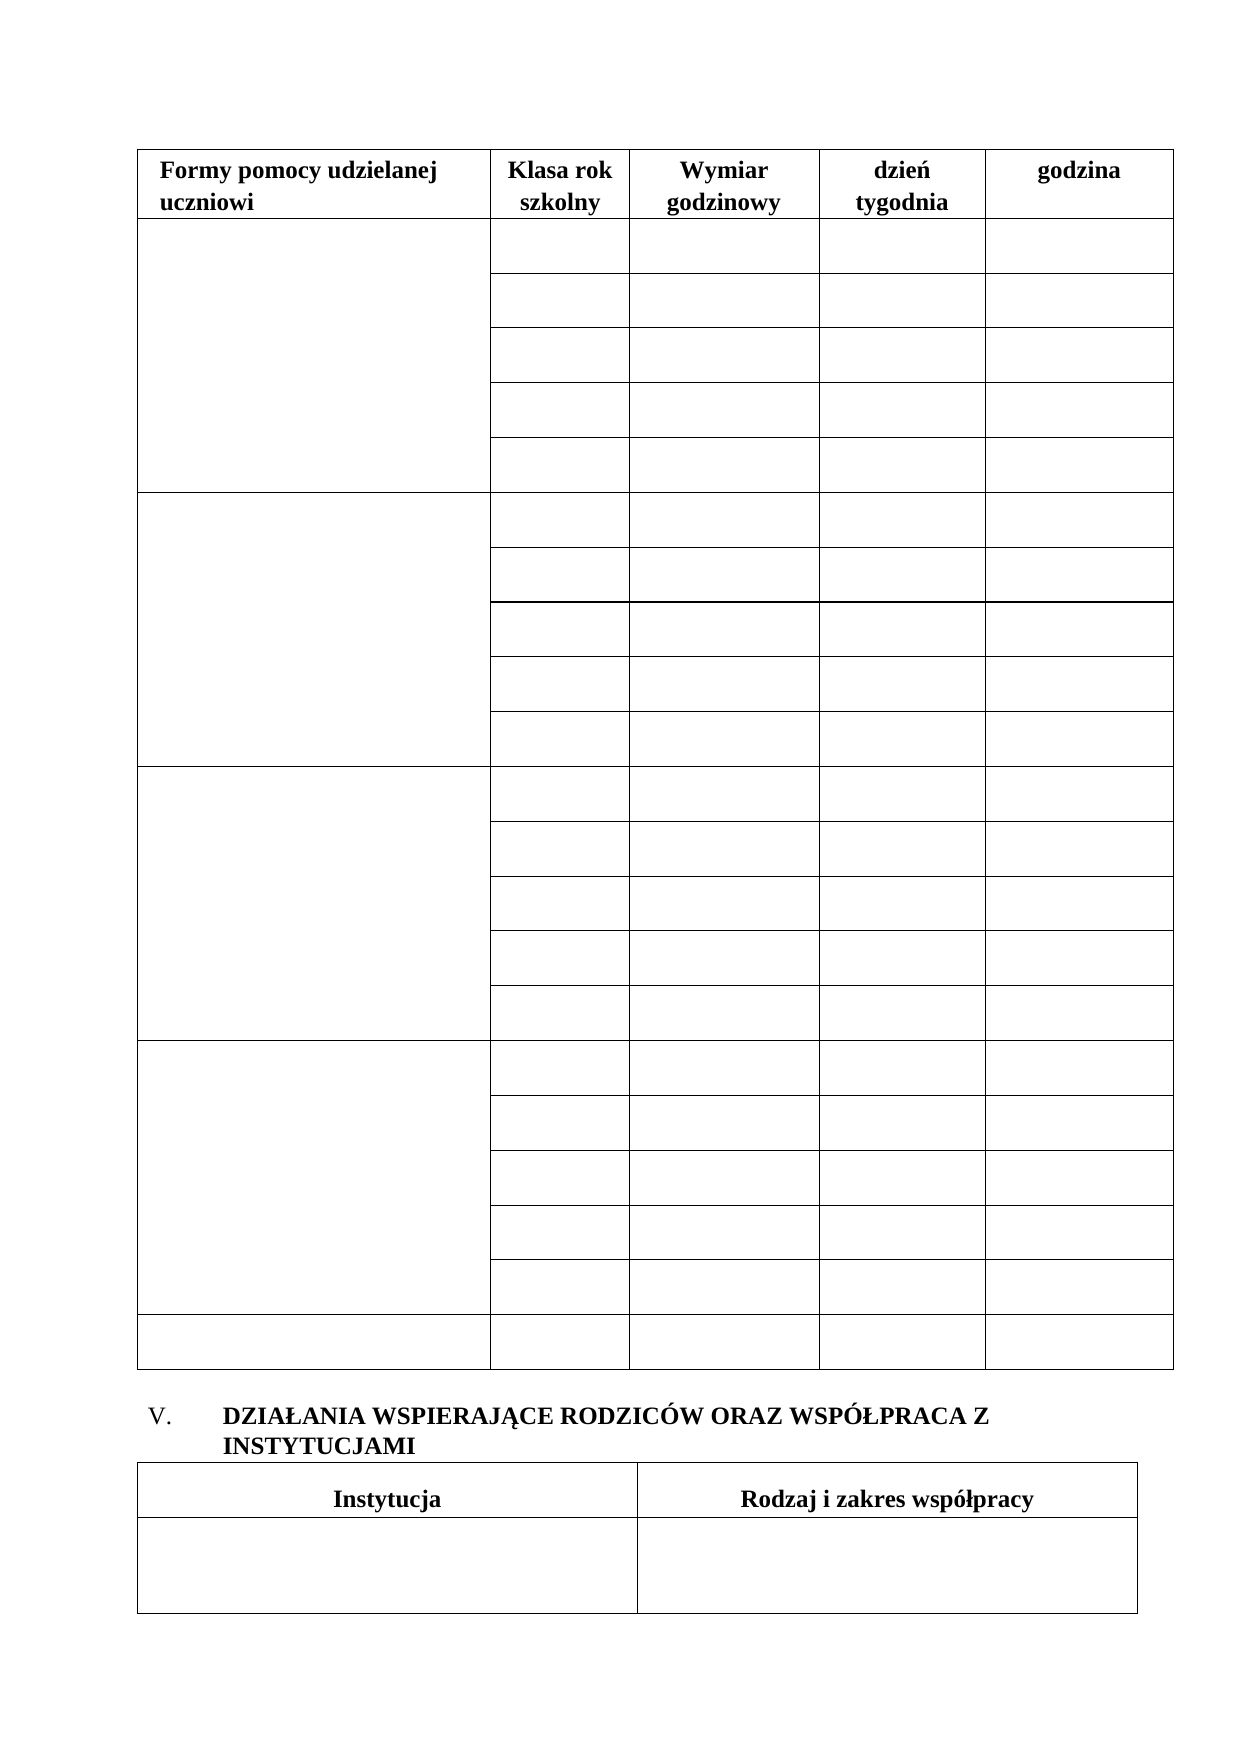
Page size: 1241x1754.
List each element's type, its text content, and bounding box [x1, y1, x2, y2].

table_cell [986, 822, 1173, 876]
table_cell [986, 657, 1173, 711]
table_cell [638, 1518, 1137, 1613]
table_cell [820, 767, 985, 821]
table_cell [630, 603, 819, 656]
table_cell [630, 548, 819, 601]
table_cell [491, 1096, 629, 1149]
table_cell [986, 767, 1173, 821]
table_cell [820, 986, 985, 1040]
table_cell [491, 438, 629, 492]
table_cell [986, 931, 1173, 985]
table_cell [986, 438, 1173, 492]
table_cell [820, 931, 985, 985]
table_cell [630, 1096, 819, 1149]
table_header Wymiar godzinowy [630, 150, 819, 218]
table_cell [820, 877, 985, 930]
table_cell [820, 328, 985, 382]
table_cell [491, 383, 629, 437]
table_cell [986, 1151, 1173, 1204]
table_cell [491, 767, 629, 821]
table_cell [986, 383, 1173, 437]
table_cell [630, 822, 819, 876]
table_cell [630, 1206, 819, 1259]
table_cell [491, 274, 629, 327]
table_cell [138, 1315, 490, 1369]
table_cell [820, 274, 985, 327]
table_cell [138, 767, 490, 1040]
table_cell [630, 986, 819, 1040]
table_cell [491, 219, 629, 272]
table_cell [630, 767, 819, 821]
table_cell [820, 493, 985, 547]
table_cell [491, 1206, 629, 1259]
table_cell [630, 274, 819, 327]
table_cell [986, 274, 1173, 327]
table_cell [630, 931, 819, 985]
table_cell [986, 1206, 1173, 1259]
table_cell [986, 877, 1173, 930]
table_cell [986, 1315, 1173, 1369]
table_cell [986, 603, 1173, 656]
table_cell [491, 1315, 629, 1369]
table_cell [820, 219, 985, 272]
table_cell [820, 657, 985, 711]
table_cell [491, 603, 629, 656]
table_cell [986, 712, 1173, 766]
table_cell [138, 493, 490, 766]
table_cell [491, 986, 629, 1040]
list DZIAŁANIA WSPIERAJĄCE RODZICÓW ORAZ WSPÓŁPRACA Z INSTYTUCJAMI [148, 1401, 1175, 1460]
table_cell [138, 1041, 490, 1314]
table_cell [986, 986, 1173, 1040]
table_cell [820, 1206, 985, 1259]
table_cell [630, 219, 819, 272]
table_header Formy pomocy udzielanej uczniowi [138, 150, 490, 218]
table_cell [630, 1151, 819, 1204]
table_header Rodzaj i zakres współpracy [638, 1463, 1137, 1517]
table_cell [491, 548, 629, 601]
table_header godzina [986, 150, 1173, 218]
table_cell [986, 1260, 1173, 1314]
table_cell [820, 1260, 985, 1314]
table_cell [986, 548, 1173, 601]
table_cell [491, 712, 629, 766]
table_cell [491, 1260, 629, 1314]
table_cell [630, 712, 819, 766]
table_cell [986, 219, 1173, 272]
table_cell [491, 1151, 629, 1204]
table_cell [820, 1151, 985, 1204]
table_cell [820, 548, 985, 601]
table_cell [491, 877, 629, 930]
table_cell [986, 1041, 1173, 1095]
table_cell [820, 1041, 985, 1095]
table_cell [630, 328, 819, 382]
table_cell [491, 822, 629, 876]
table_cell [491, 1041, 629, 1095]
table_cell [491, 493, 629, 547]
table_cell [820, 822, 985, 876]
table_cell [630, 1260, 819, 1314]
table_cell [630, 438, 819, 492]
table_header Klasa rok szkolny [491, 150, 629, 218]
table_cell [630, 877, 819, 930]
table_header dzień tygodnia [820, 150, 985, 218]
table_cell [986, 1096, 1173, 1149]
table_cell [820, 438, 985, 492]
table_cell [491, 657, 629, 711]
table_cell [138, 219, 490, 492]
table_cell [820, 712, 985, 766]
table_cell [491, 931, 629, 985]
table_cell [138, 1518, 637, 1613]
table_cell [820, 603, 985, 656]
table_cell [630, 1041, 819, 1095]
table_cell [986, 328, 1173, 382]
table_header Instytucja [138, 1463, 637, 1517]
table_cell [820, 1315, 985, 1369]
table_cell [491, 328, 629, 382]
table_cell [630, 493, 819, 547]
table_cell [986, 493, 1173, 547]
table_cell [630, 1315, 819, 1369]
table_cell [820, 383, 985, 437]
table_cell [820, 1096, 985, 1149]
table_cell [630, 657, 819, 711]
table_cell [630, 383, 819, 437]
